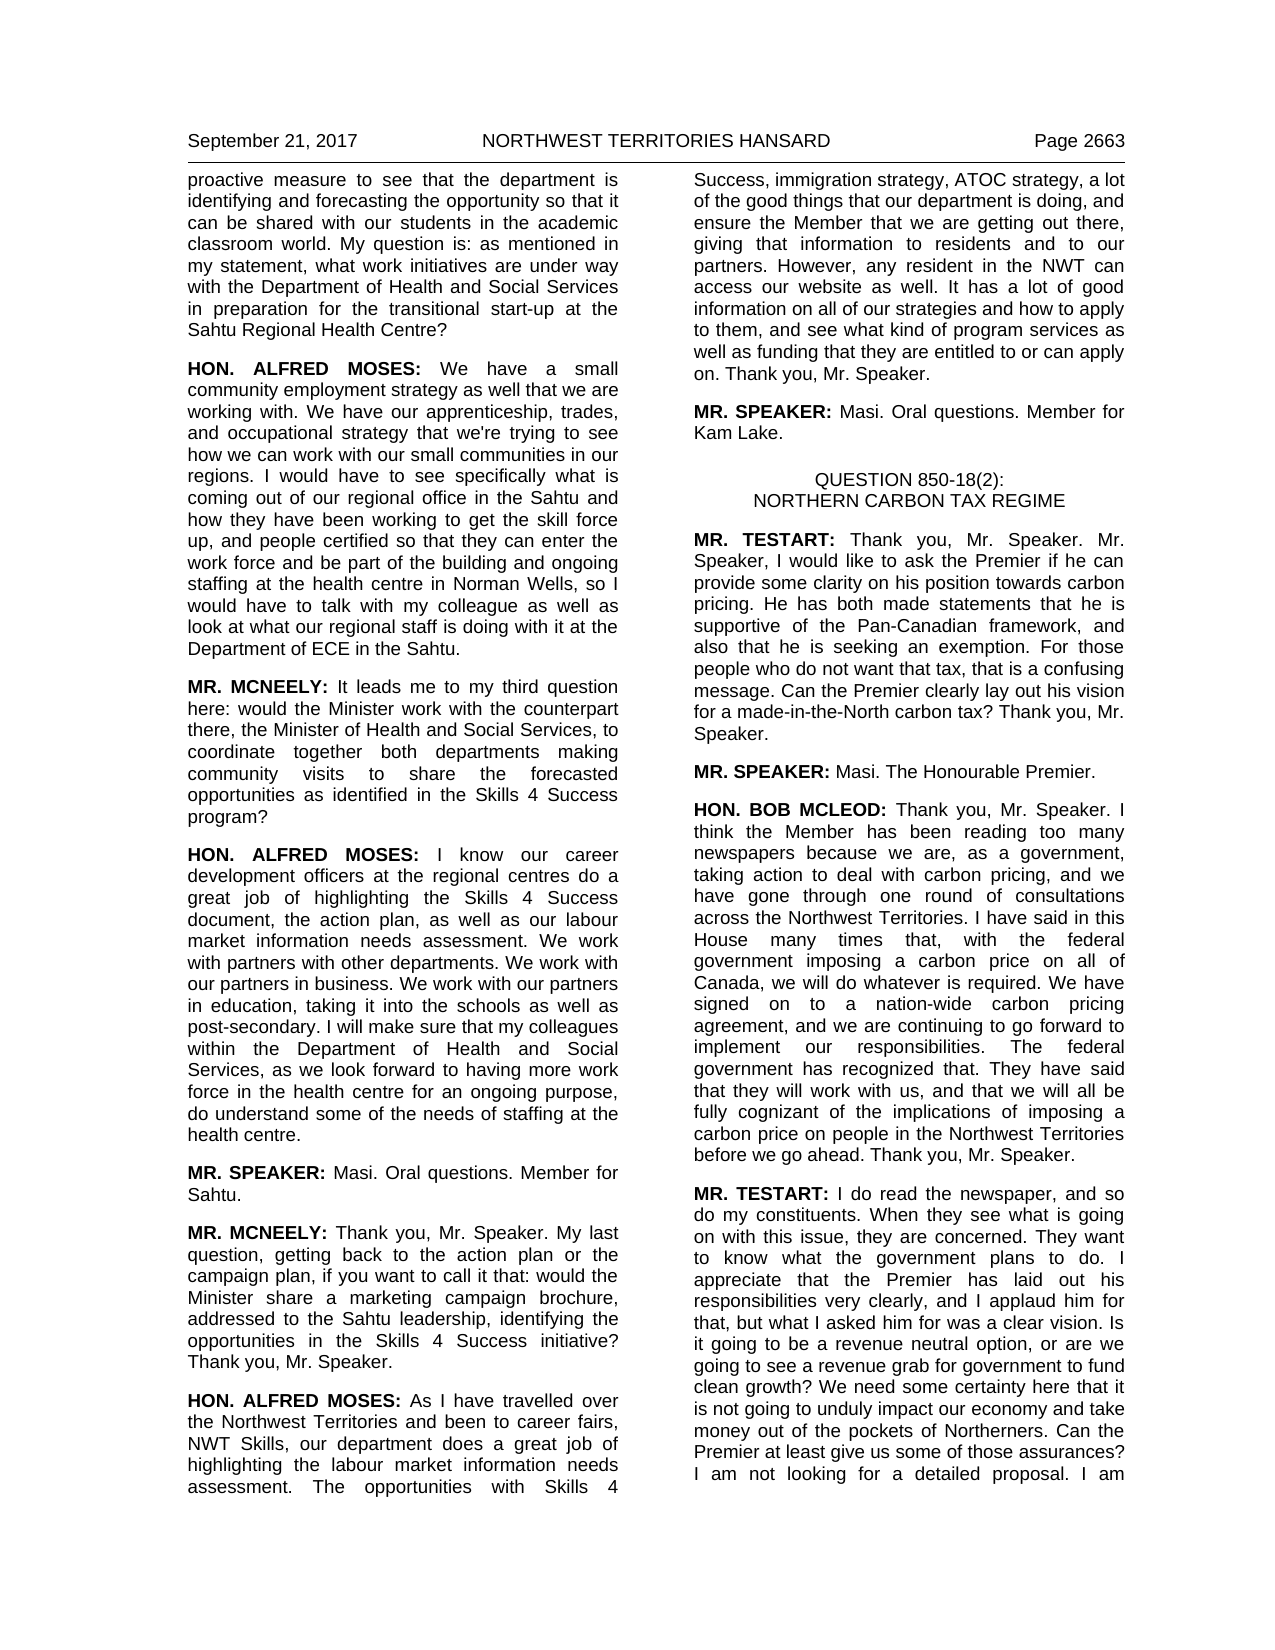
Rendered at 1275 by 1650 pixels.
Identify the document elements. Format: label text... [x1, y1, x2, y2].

text MR. SPEAKER: Masi. Oral questions. Member for Sahtu. [187, 1162, 619, 1205]
text HON. ALFRED MOSES: We have a small community employment strategy as well that we are working with. We have our apprenticeship, trades, and occupational strategy that we're trying to see how we can work with our small communities in our regions. I would have to see specifically what is coming out of our regional office in the Sahtu and how they have been working to get the skill force up, and people certified so that they can enter the work force and be part of the building and ongoing staffing at the health centre in Norman Wells, so I would have to talk with my colleague as well as look at what our regional staff is doing with it at the Department of ECE in the Sahtu. [187, 357, 619, 659]
text HON. ALFRED MOSES: As I have travelled over the Northwest Territories and been to career fairs, NWT Skills, our department does a great job of highlighting the labour market information needs assessment. The opportunities with Skills 4 Success, immigration strategy, ATOC strategy, a lot of the good things that our department is doing, and ensure the Member that we are getting out there, giving that information to residents and to our partners. However, any resident in the NWT can access our website as well. It has a lot of good information on all of our strategies and how to apply to them, and see what kind of program services as well as funding that they are entitled to or can apply on. Thank you, Mr. Speaker. [694, 168, 1125, 384]
text HON. ALFRED MOSES: I know our career development officers at the regional centres do a great job of highlighting the Skills 4 Success document, the action plan, as well as our labour market information needs assessment. We work with partners with other departments. We work with our partners in business. We work with our partners in education, taking it into the schools as well as post-secondary. I will make sure that my colleagues within the Department of Health and Social Services, as we look forward to having more work force in the health centre for an ongoing purpose, do understand some of the needs of staffing at the health centre. [187, 844, 619, 1146]
text MR. SPEAKER: Masi. Oral questions. Member for Kam Lake. [694, 401, 1125, 444]
text MR. MCNEELY: Thank you, Mr. Speaker. My last question, getting back to the action plan or the campaign plan, if you want to call it that: would the Minister share a marketing campaign brochure, addressed to the Sahtu leadership, identifying the opportunities in the Skills 4 Success initiative? Thank you, Mr. Speaker. [187, 1222, 619, 1373]
subtitle Question 850-18(2): Northern Carbon Tax Regime [694, 469, 1125, 512]
text MR. SPEAKER: Masi. The Honourable Premier. [694, 761, 1125, 782]
text MR. MCNEELY: It leads me to my third question here: would the Minister work with the counterpart there, the Minister of Health and Social Services, to coordinate together both departments making community visits to share the forecasted opportunities as identified in the Skills 4 Success program? [187, 676, 619, 827]
text HON. ALFRED MOSES: As I have travelled over the Northwest Territories and been to career fairs, NWT Skills, our department does a great job of highlighting the labour market information needs assessment. The opportunities with Skills 4 Success, immigration strategy, ATOC strategy, a lot of the good things that our department is doing, and ensure the Member that we are getting out there, giving that information to residents and to our partners. However, any resident in the NWT can access our website as well. It has a lot of good information on all of our strategies and how to apply to them, and see what kind of program services as well as funding that they are entitled to or can apply on. Thank you, Mr. Speaker. [187, 1389, 619, 1497]
text HON. BOB MCLEOD: Thank you, Mr. Speaker. I think the Member has been reading too many newspapers because we are, as a government, taking action to deal with carbon pricing, and we have gone through one round of consultations across the Northwest Territories. I have said in this House many times that, with the federal government imposing a carbon price on all of Canada, we will do whatever is required. We have signed on to a nation-wide carbon pricing agreement, and we are continuing to go forward to implement our responsibilities. The federal government has recognized that. They have said that they will work with us, and that we will all be fully cognizant of the implications of imposing a carbon price on people in the Northwest Territories before we go ahead. Thank you, Mr. Speaker. [694, 799, 1125, 1166]
text MR. TESTART: Thank you, Mr. Speaker. Mr. Speaker, I would like to ask the Premier if he can provide some clarity on his position towards carbon pricing. He has both made statements that he is supportive of the Pan-Canadian framework, and also that he is seeking an exemption. For those people who do not want that tax, that is a confusing message. Can the Premier clearly lay out his vision for a made-in-the-North carbon tax? Thank you, Mr. Speaker. [694, 528, 1125, 744]
